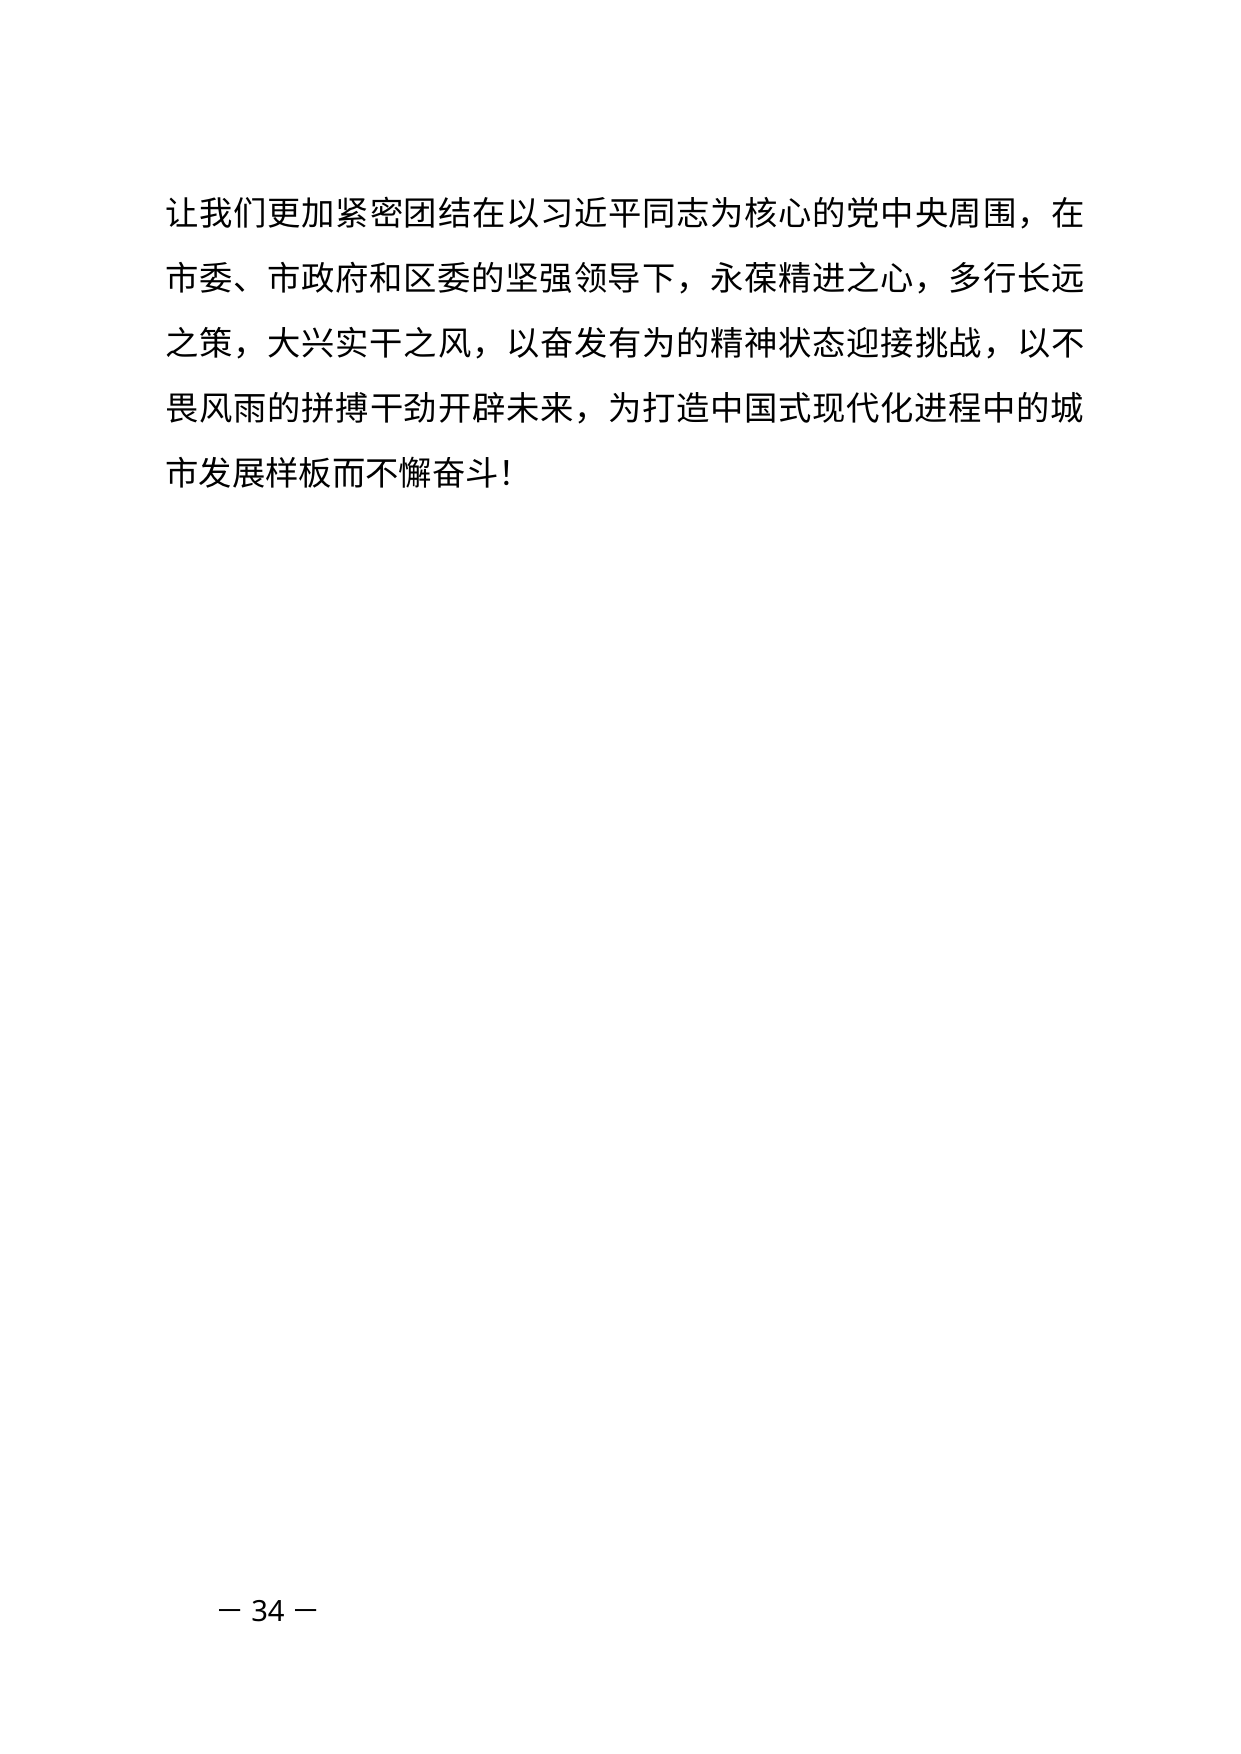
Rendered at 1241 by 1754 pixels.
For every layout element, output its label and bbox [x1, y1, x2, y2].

text [165, 178, 1087, 503]
